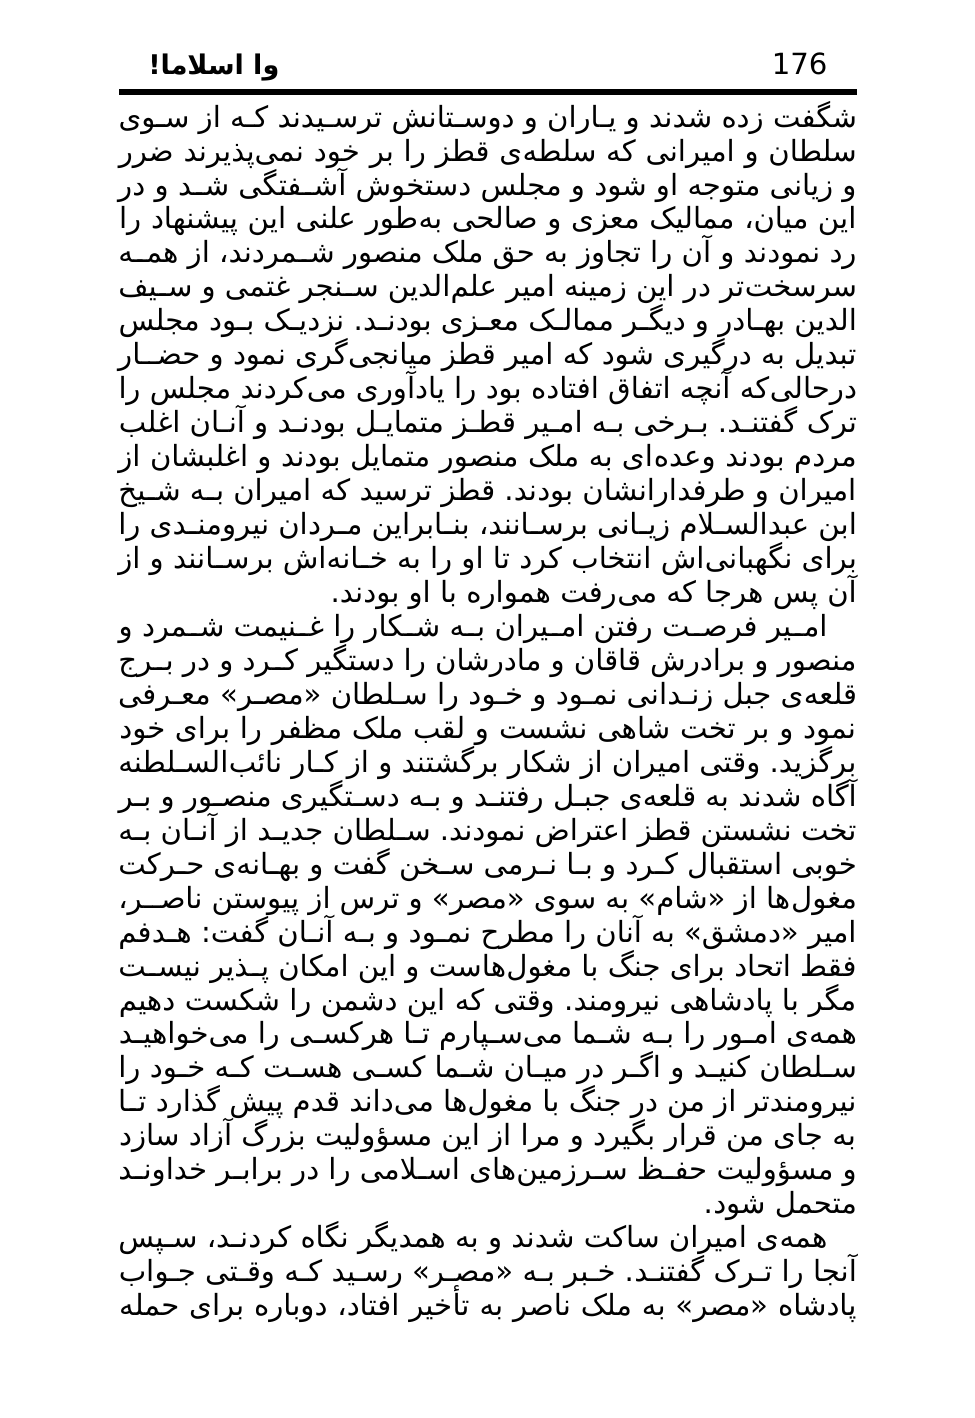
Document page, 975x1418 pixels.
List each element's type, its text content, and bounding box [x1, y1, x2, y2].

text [118, 1221, 857, 1322]
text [118, 100, 857, 609]
text امیر فرصت رفتن امیران به شکار را غنیمت شمرد و منصور و برادرش قاقان و مادرشان را دستگیر کرد و در برج قلعه‌ی جبل زندانی نمود و خود را سلطان «مصر» معرفی نمود و بر تخت شاهی نشست و لقب ملک مظفر را برای خود برگزید. وقتی امیران از شکار برگشتند و از کار نائب‌السلطنه آگاه شدند به قلعه‌ی جبل رفتند و به دستگیری منصور و بر تخت نشستن قطز اعتراض نمودند. سلطان جدید از آنان به خوبی استقبال کرد و با نرمی سخن گفت و بهانه‌ی حرکت مغول‌ها از «شام» به سوی «مصر» و ترس از پیوستن ناصر، امیر «دمشق» به آنان را مطرح نمود و به آنان گفت: هدفم فقط اتحاد برای جنگ با مغول‌هاست و این امکان پذیر نیست مگر با پادشاهی نیرومند. وقتی که این دشمن را شکست دهیم همه‌ی امور را به شما می‌سپارم تا هرکسی را می‌خواهید سلطان کنید و اگر در میان شما کسی هست که خود را نیرومندتر از من در جنگ با مغول‌ها می‌داند قدم پیش گذارد تا به جای من قرار بگیرد و مرا از این مسؤولیت بزرگ آزاد سازد و مسؤولیت حفظ سرزمین‌های اسلامی را در برابر خداوند متحمل شود. [118, 609, 857, 1221]
